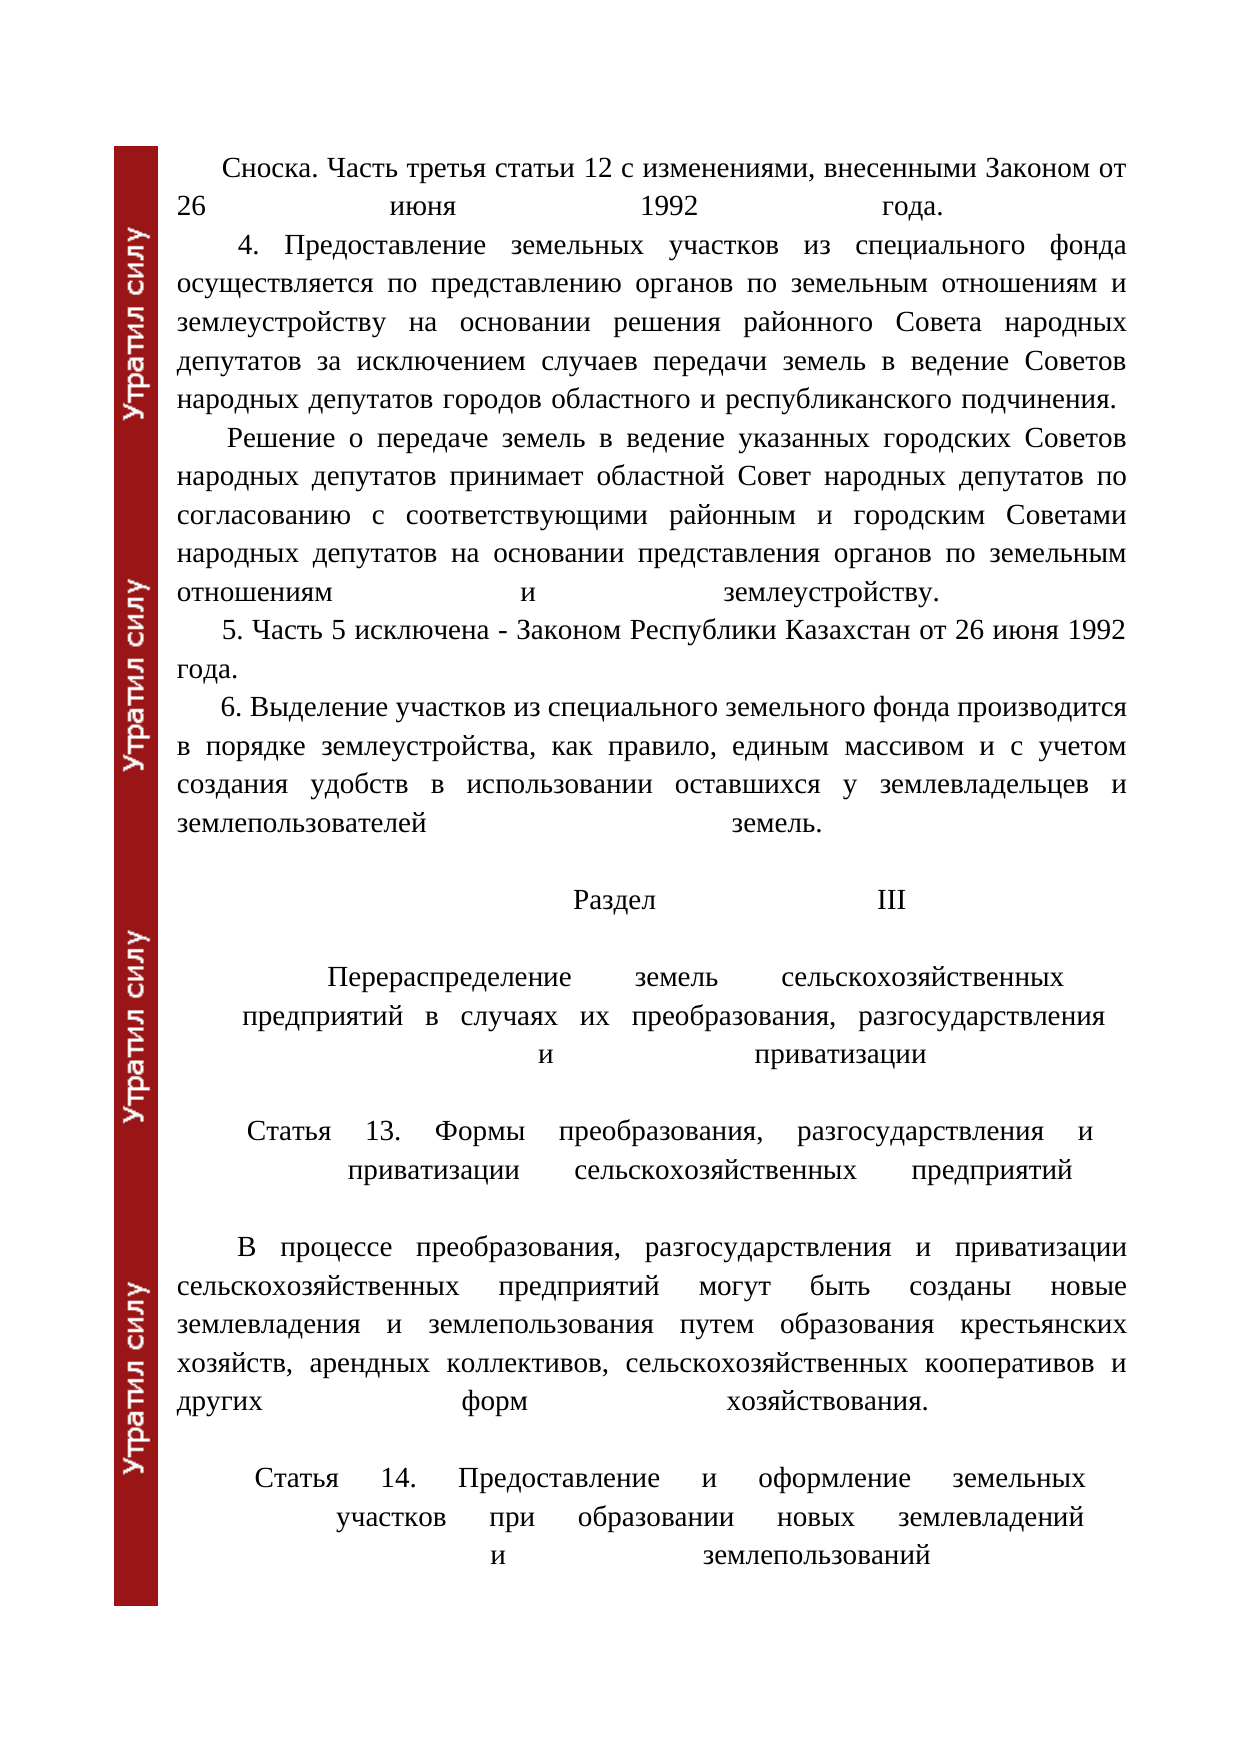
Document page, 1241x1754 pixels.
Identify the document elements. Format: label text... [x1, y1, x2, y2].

picture [114, 146, 158, 150]
picture [114, 1571, 158, 1606]
